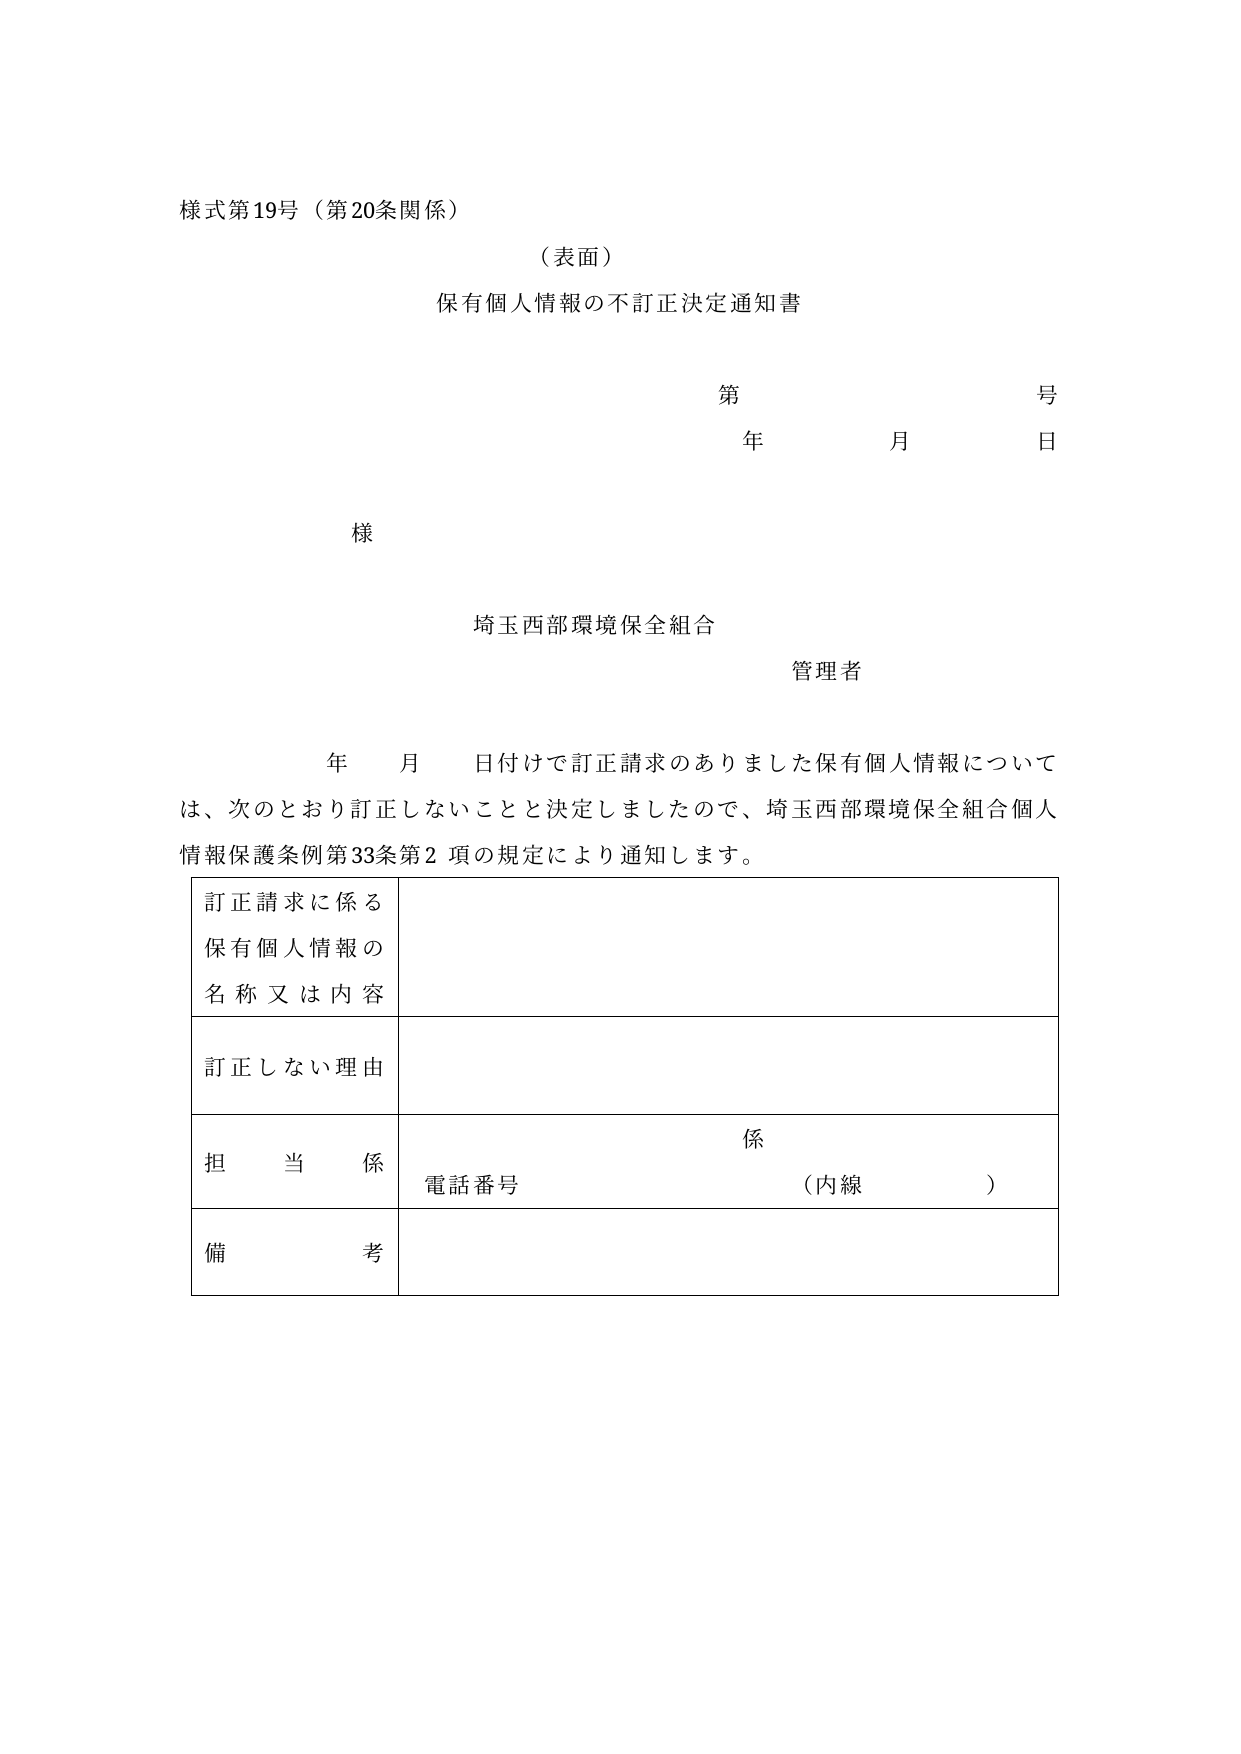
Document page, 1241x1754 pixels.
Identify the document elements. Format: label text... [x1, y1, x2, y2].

table_cell 備考 [192, 1209, 398, 1295]
text 年 月 日 [179, 417, 1061, 463]
table_cell 担当係 [192, 1115, 398, 1207]
table_cell [399, 1017, 1058, 1114]
text （表面） [179, 232, 976, 278]
text 年 月 日付けで訂正請求のありました保有個人情報については、次のとおり訂正しないことと決定しましたので、埼玉西部環境保全組合個人情報保護条例第33条第2項の規定により通知します。 [179, 739, 1061, 877]
table_header [399, 878, 1058, 1016]
table_header 訂正請求に係る保有個人情報の名称又は内容 [192, 878, 398, 1016]
table_cell 訂正しない理由 [192, 1017, 398, 1114]
text 様 [179, 509, 1061, 555]
text 埼玉西部環境保全組合 [179, 601, 1061, 647]
text 第 号 [179, 371, 1061, 417]
table_cell 係 電話番号 （内線 ） [399, 1115, 1058, 1207]
text 管理者 [179, 647, 1061, 693]
table_cell [399, 1209, 1058, 1295]
text 様式第19号（第20条関係） [179, 186, 976, 232]
text 保有個人情報の不訂正決定通知書 [179, 278, 1061, 324]
